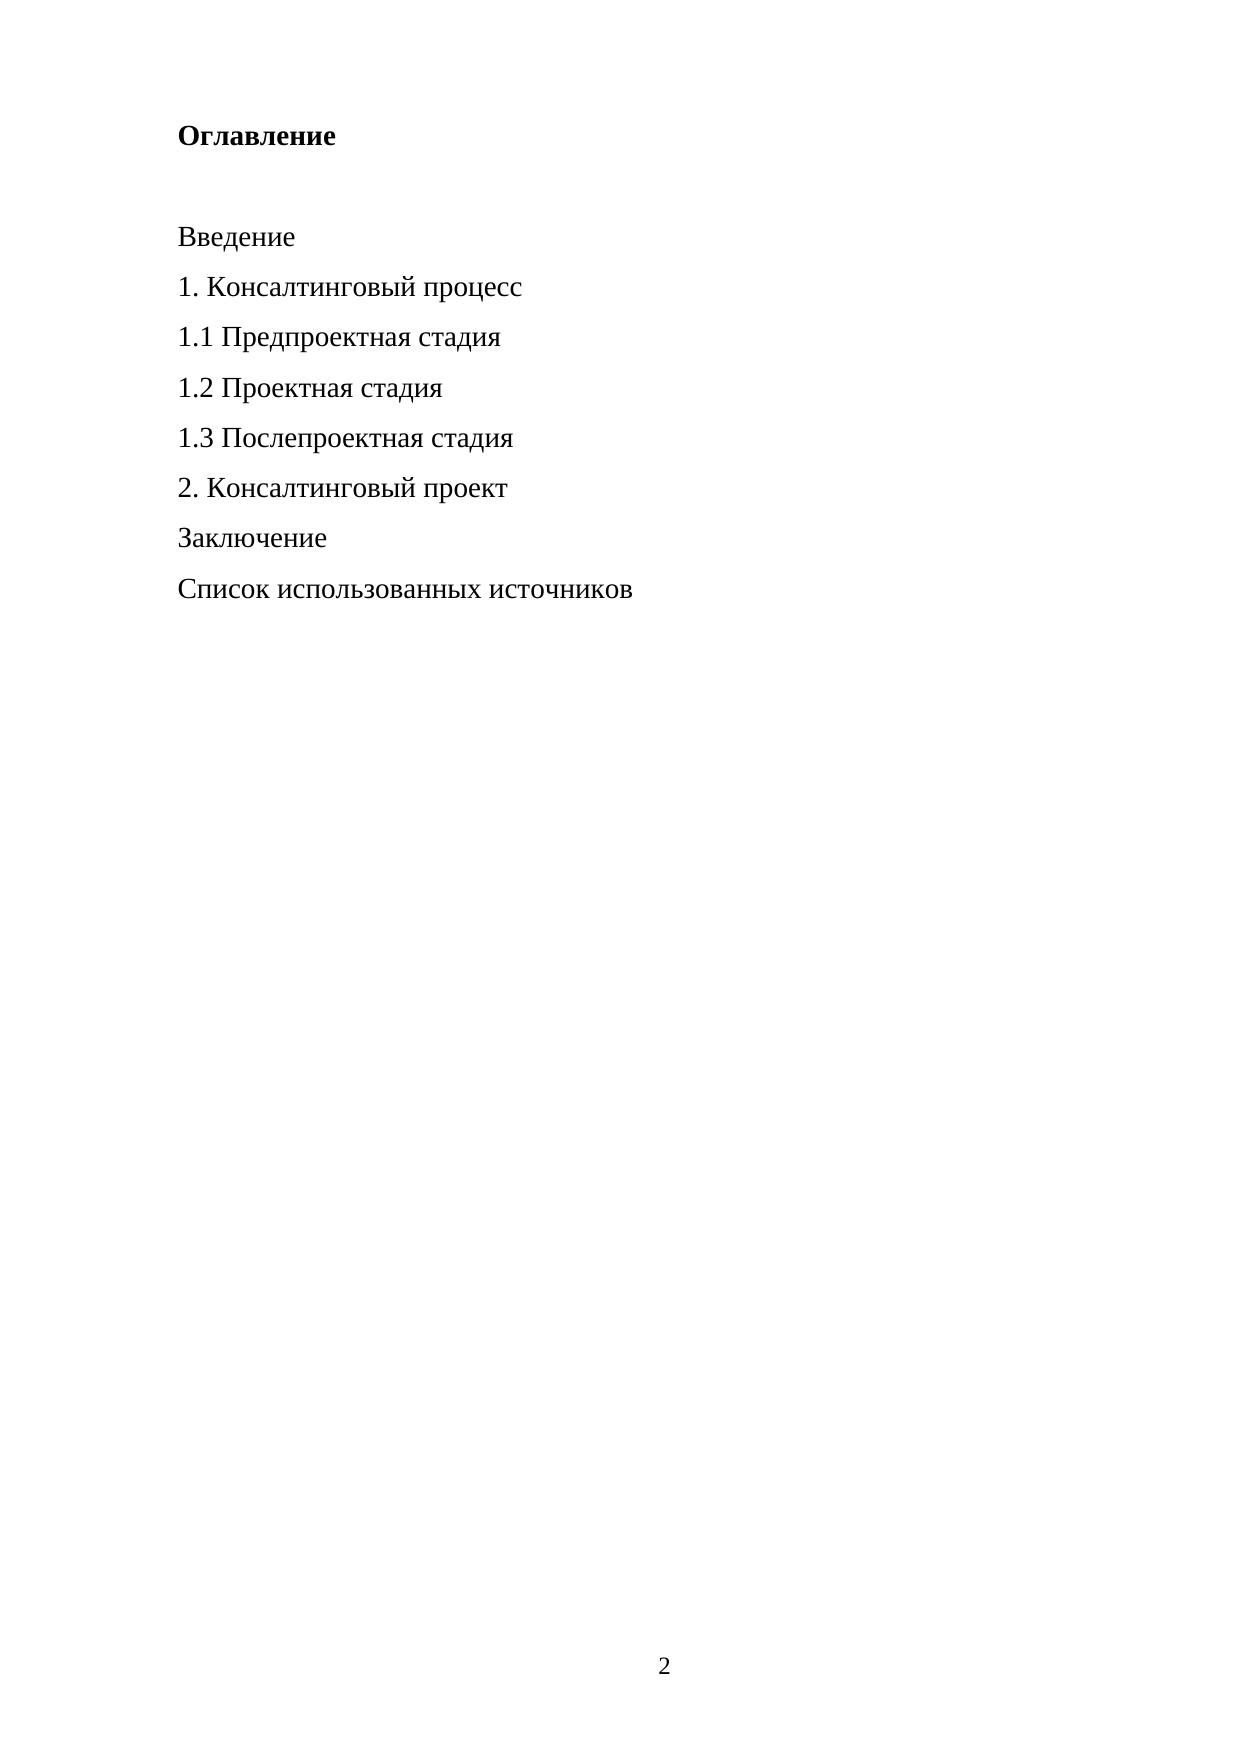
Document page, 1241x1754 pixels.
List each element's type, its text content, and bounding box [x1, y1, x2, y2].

text Оглавление [177, 118, 1152, 152]
text Заключение [177, 521, 1152, 554]
text Список использованных источников [177, 571, 1152, 604]
subtitle 1. Консалтинговый процесс [177, 269, 1152, 303]
subtitle 1.1 Предпроектная стадия [177, 319, 1152, 353]
text 1.3 Послепроектная стадия [177, 420, 1152, 453]
text 2. Консалтинговый проект [177, 470, 1152, 504]
text 1.2 Проектная стадия [177, 370, 1152, 403]
text Введение [177, 219, 1152, 252]
